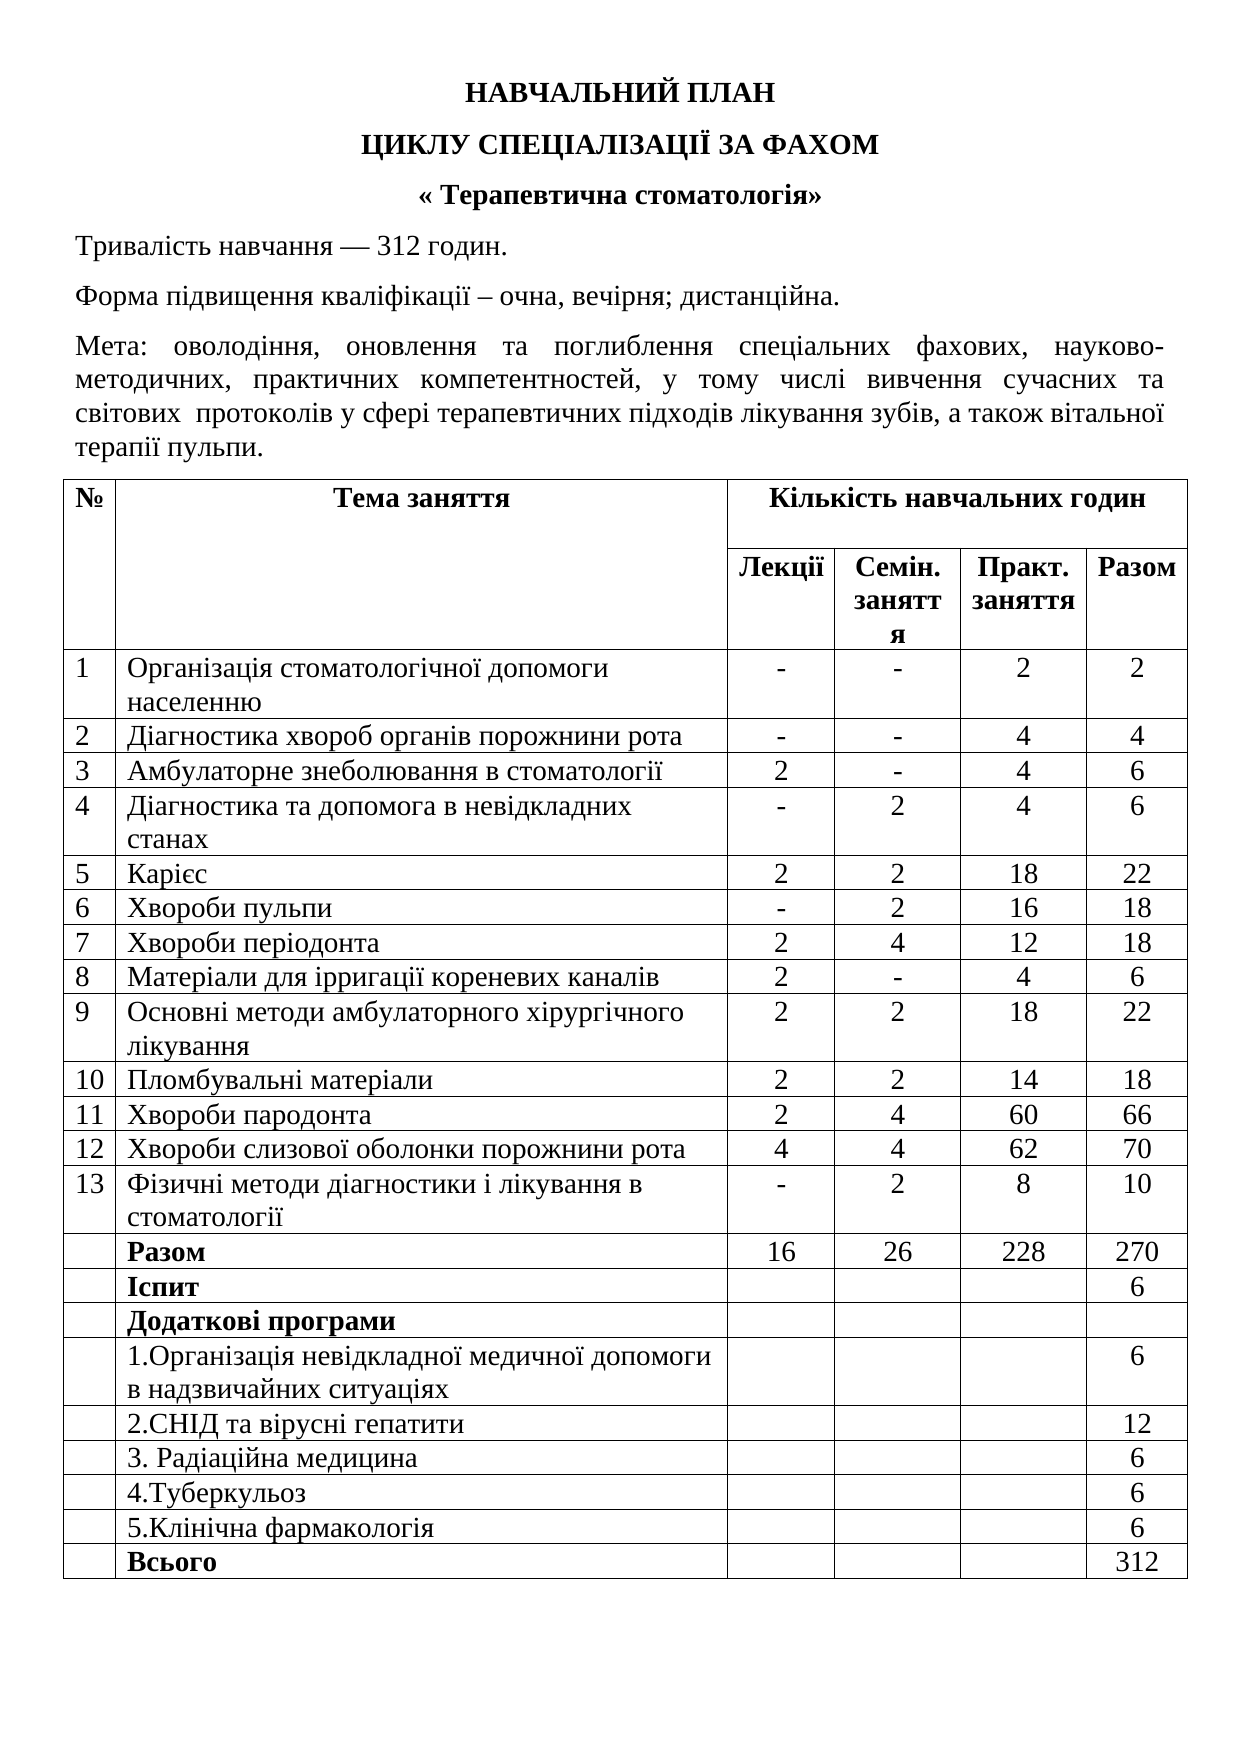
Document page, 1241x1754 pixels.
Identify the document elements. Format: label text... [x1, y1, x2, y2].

table_cell 228 [961, 1234, 1086, 1268]
table_cell 4 [961, 788, 1086, 855]
table_cell [728, 1406, 834, 1439]
table_cell Разом [1087, 549, 1187, 649]
table_cell Всього [116, 1544, 727, 1578]
table_cell 8 [64, 960, 115, 993]
table_cell 12 [64, 1131, 115, 1165]
table_cell [64, 1303, 115, 1337]
table_cell Додаткові програми [116, 1303, 727, 1337]
table_cell [64, 1475, 115, 1509]
table_cell 16 [728, 1234, 834, 1268]
table_cell 2 [728, 1062, 834, 1096]
table_cell 2 [961, 650, 1086, 717]
table_cell 4 [961, 753, 1086, 787]
table_cell [961, 1338, 1086, 1405]
table_cell Основні методи амбулаторного хірургічного лікування [116, 994, 727, 1061]
table_cell [835, 1338, 960, 1405]
table_cell Хвороби періодонта [116, 925, 727, 958]
table_cell 66 [1087, 1097, 1187, 1130]
table_header Тема заняття [116, 480, 727, 649]
table_cell 6 [1087, 788, 1187, 855]
table_cell 3 [64, 753, 115, 787]
table_cell 312 [1087, 1544, 1187, 1578]
text Мета: оволодіння, оновлення та поглиблення спеціальних фахових, науково-методичних, практичних компетентностей, у тому числі вивчення сучасних та світових протоколів у сфері терапевтичних підходів лікування зубів, а також вітальної терапії пульпи. [75, 328, 1165, 462]
table_cell 10 [1087, 1166, 1187, 1233]
table_cell 3. Радіаційна медицина [116, 1441, 727, 1474]
table_cell 4 [835, 1097, 960, 1130]
table_cell 4 [64, 788, 115, 855]
table_cell Організація стоматологічної допомоги населенню [116, 650, 727, 717]
text НАВЧАЛЬНИЙ ПЛАН [75, 75, 1165, 108]
table_cell 2 [835, 890, 960, 924]
table_cell - [728, 719, 834, 752]
table_cell 16 [961, 890, 1086, 924]
table_cell 60 [961, 1097, 1086, 1130]
table_cell 270 [1087, 1234, 1187, 1268]
table_cell Пломбувальні матеріали [116, 1062, 727, 1096]
table_cell 70 [1087, 1131, 1187, 1165]
table_cell 6 [1087, 960, 1187, 993]
table_cell 9 [64, 994, 115, 1061]
table_cell Хвороби пульпи [116, 890, 727, 924]
table_cell 4 [835, 925, 960, 958]
table_cell [64, 1338, 115, 1405]
table_cell [64, 1544, 115, 1578]
table_cell - [835, 719, 960, 752]
table_cell 26 [835, 1234, 960, 1268]
table_cell 6 [1087, 1441, 1187, 1474]
table_cell 18 [961, 994, 1086, 1061]
table_cell Діагностика хвороб органів порожнини рота [116, 719, 727, 752]
table_cell Семін. заняття [835, 549, 960, 649]
table_cell - [835, 960, 960, 993]
table_cell [728, 1303, 834, 1337]
table_cell 6 [1087, 1269, 1187, 1302]
table_cell [728, 1510, 834, 1543]
table_cell Карієс [116, 856, 727, 889]
table_cell 4 [961, 719, 1086, 752]
text Тривалість навчання — 312 годин. [75, 228, 1165, 261]
table_cell [961, 1475, 1086, 1509]
table_cell 4 [835, 1131, 960, 1165]
table_cell [835, 1269, 960, 1302]
table_cell [835, 1510, 960, 1543]
table_cell 7 [64, 925, 115, 958]
table_cell Іспит [116, 1269, 727, 1302]
text Форма підвищення кваліфікації – очна, вечірня; дистанційна. [75, 278, 1165, 311]
table_cell 2 [728, 753, 834, 787]
table_header № [64, 480, 115, 649]
table_cell Амбулаторне знеболювання в стоматології [116, 753, 727, 787]
table_cell 22 [1087, 856, 1187, 889]
table_cell 10 [64, 1062, 115, 1096]
table_cell [728, 1441, 834, 1474]
table_cell 4 [728, 1131, 834, 1165]
table_cell 1.Організація невідкладної медичної допомоги в надзвичайних ситуаціях [116, 1338, 727, 1405]
table_cell [728, 1269, 834, 1302]
table_cell [961, 1406, 1086, 1439]
table_cell Хвороби слизової оболонки порожнини рота [116, 1131, 727, 1165]
table_cell [835, 1544, 960, 1578]
table_cell [64, 1269, 115, 1302]
table_cell 22 [1087, 994, 1187, 1061]
table_cell 18 [961, 856, 1086, 889]
table_cell 62 [961, 1131, 1086, 1165]
table_cell 13 [64, 1166, 115, 1233]
table_cell 6 [1087, 1338, 1187, 1405]
table_cell 2 [835, 856, 960, 889]
table_cell [64, 1441, 115, 1474]
table_cell 2 [728, 856, 834, 889]
table_cell 12 [1087, 1406, 1187, 1439]
table_cell [835, 1441, 960, 1474]
table_cell 18 [1087, 1062, 1187, 1096]
table_cell 6 [64, 890, 115, 924]
text ЦИКЛУ СПЕЦІАЛІЗАЦІЇ ЗА ФАХОМ [75, 127, 1165, 161]
table_cell [728, 1544, 834, 1578]
table_header Кількість навчальних годин [728, 480, 1187, 548]
table_cell [64, 1510, 115, 1543]
table_cell 2 [835, 994, 960, 1061]
table_cell [835, 1475, 960, 1509]
table_cell - [728, 788, 834, 855]
text « Терапевтична стоматологія» [75, 177, 1165, 211]
table_cell [64, 1406, 115, 1439]
table_cell [835, 1303, 960, 1337]
table_cell [961, 1510, 1086, 1543]
table_cell [961, 1544, 1086, 1578]
table_cell [961, 1441, 1086, 1474]
table_cell [1087, 1303, 1187, 1337]
table_cell Хвороби пародонта [116, 1097, 727, 1130]
table_cell 1 [64, 650, 115, 717]
table_cell 6 [1087, 1475, 1187, 1509]
table_cell 6 [1087, 1510, 1187, 1543]
table_cell 2.СНІД та вірусні гепатити [116, 1406, 727, 1439]
table_cell 2 [835, 1062, 960, 1096]
table_cell 2 [728, 994, 834, 1061]
table_cell 2 [835, 788, 960, 855]
table_cell [835, 1406, 960, 1439]
table_cell 2 [728, 925, 834, 958]
table_cell 6 [1087, 753, 1187, 787]
table_cell 14 [961, 1062, 1086, 1096]
table_cell 2 [728, 960, 834, 993]
table_cell - [728, 1166, 834, 1233]
table_cell 12 [961, 925, 1086, 958]
table_cell 4.Туберкульоз [116, 1475, 727, 1509]
table_cell 11 [64, 1097, 115, 1130]
table_cell [728, 1338, 834, 1405]
table_cell 2 [1087, 650, 1187, 717]
table_cell - [835, 753, 960, 787]
table_cell Матеріали для ірригації кореневих каналів [116, 960, 727, 993]
table_cell 18 [1087, 925, 1187, 958]
table_cell 18 [1087, 890, 1187, 924]
table_cell Практ. заняття [961, 549, 1086, 649]
table_cell 8 [961, 1166, 1086, 1233]
table_cell [961, 1269, 1086, 1302]
table_cell - [728, 890, 834, 924]
table_cell 5 [64, 856, 115, 889]
table_cell Діагностика та допомога в невідкладних станах [116, 788, 727, 855]
table_cell 2 [835, 1166, 960, 1233]
table_cell - [728, 650, 834, 717]
table_cell [961, 1303, 1086, 1337]
table_cell 5.Клінічна фармакологія [116, 1510, 727, 1543]
table_cell Разом [116, 1234, 727, 1268]
table_cell Фізичні методи діагностики і лікування в стоматології [116, 1166, 727, 1233]
table_cell 4 [961, 960, 1086, 993]
table_cell 2 [728, 1097, 834, 1130]
table_cell 2 [64, 719, 115, 752]
table_cell Лекції [728, 549, 834, 649]
table_cell 4 [1087, 719, 1187, 752]
table_cell [728, 1475, 834, 1509]
table_cell [64, 1234, 115, 1268]
table_cell - [835, 650, 960, 717]
